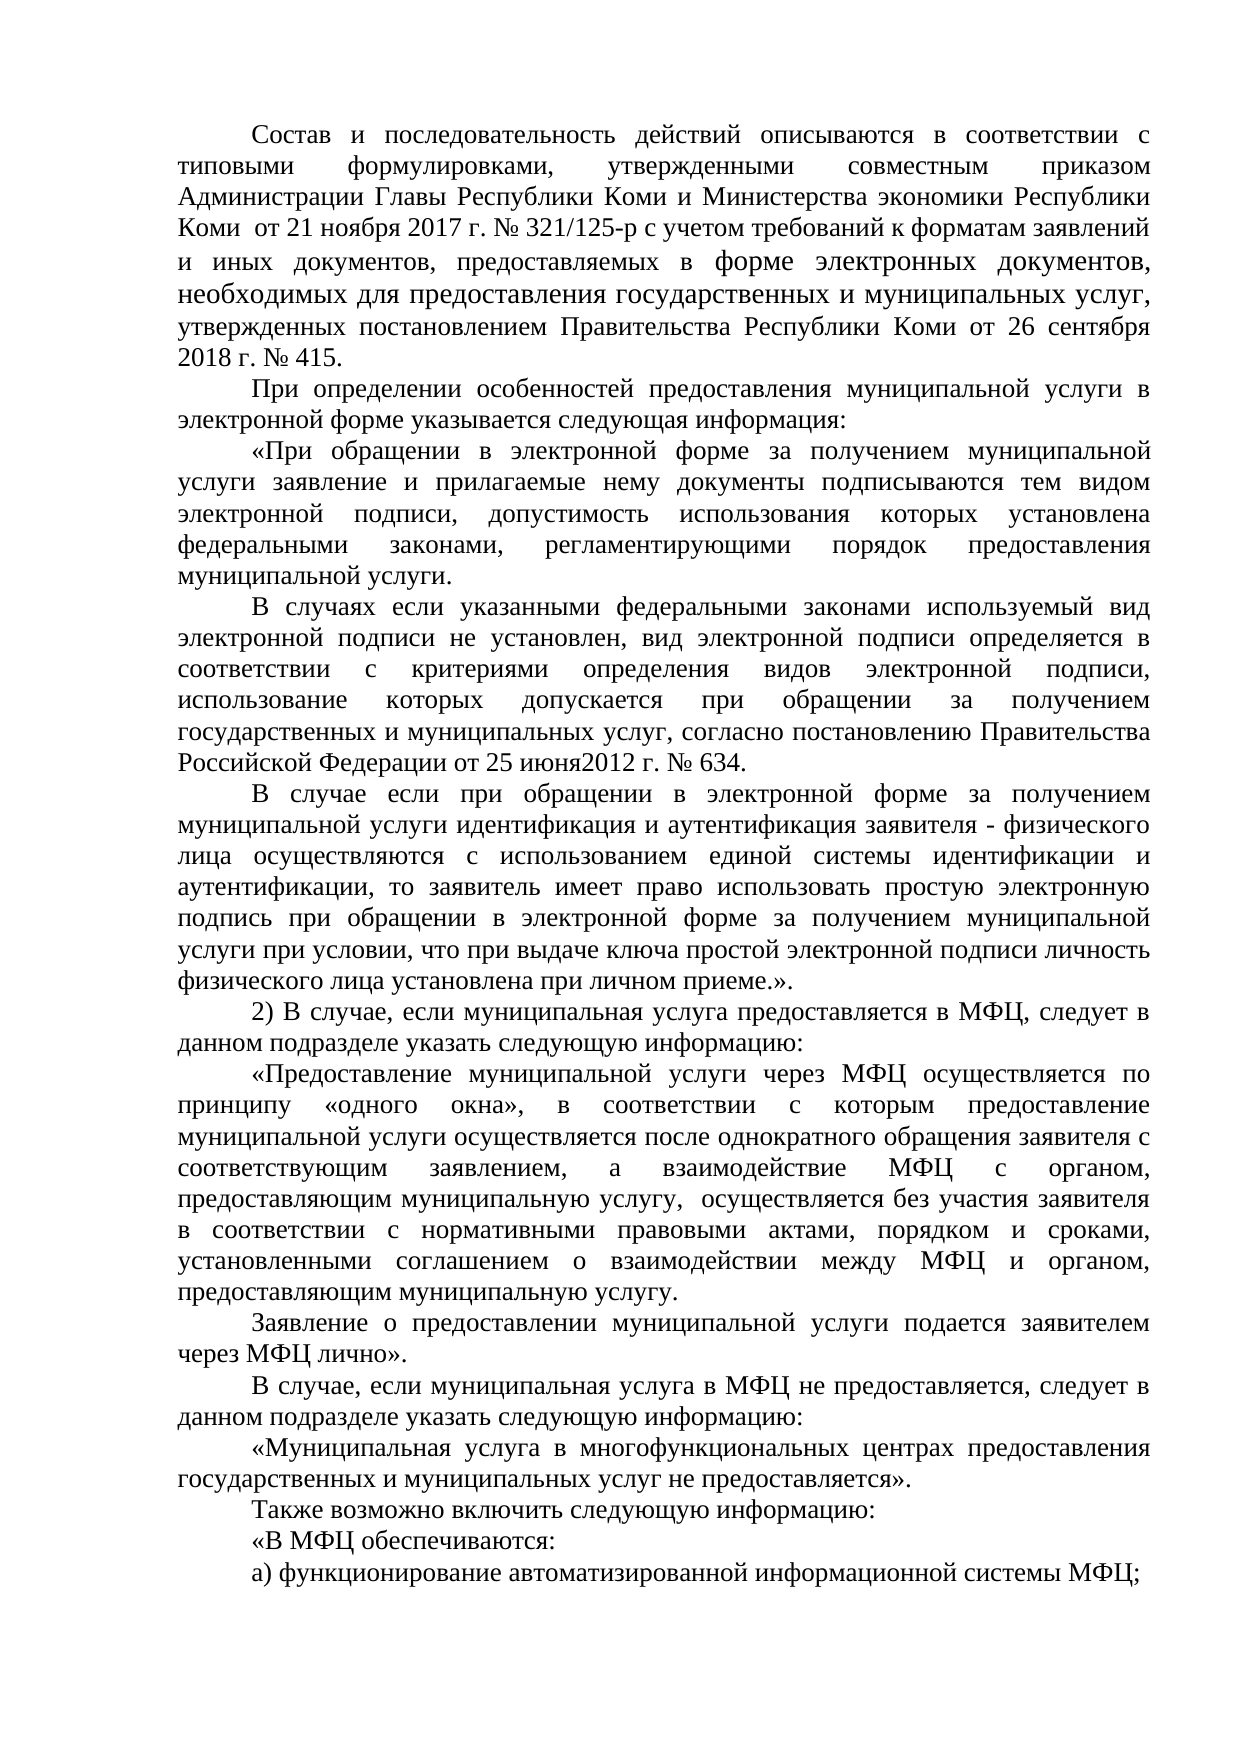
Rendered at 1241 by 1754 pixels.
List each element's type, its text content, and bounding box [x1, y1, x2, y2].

text «В МФЦ обеспечиваются: [177, 1524, 1152, 1556]
text При определении особенностей предоставления муниципальной услуги в электронной форме указывается следующая информация: [177, 372, 1152, 434]
text В случае если при обращении в электронной форме за получением муниципальной услуги идентификация и аутентификация заявителя - физического лица осуществляются с использованием единой системы идентификации и аутентификации, то заявитель имеет право использовать простую электронную подпись при обращении в электронной форме за получением муниципальной услуги при условии, что при выдаче ключа простой электронной подписи личность физического лица установлена при личном приеме.». [177, 777, 1152, 995]
text В случае, если муниципальная услуга в МФЦ не предоставляется, следует в данном подразделе указать следующую информацию: [177, 1369, 1152, 1431]
text «Муниципальная услуга в многофункциональных центрах предоставления государственных и муниципальных услуг не предоставляется». [177, 1431, 1152, 1493]
text «Предоставление муниципальной услуги через МФЦ осуществляется по принципу «одного окна», в соответствии с которым предоставление муниципальной услуги осуществляется после однократного обращения заявителя с соответствующим заявлением, а взаимодействие МФЦ с органом, предоставляющим муниципальную услугу, осуществляется без участия заявителя в соответствии с нормативными правовыми актами, порядком и сроками, установленными соглашением о взаимодействии между МФЦ и органом, предоставляющим муниципальную услугу. [177, 1057, 1152, 1306]
text «При обращении в электронной форме за получением муниципальной услуги заявление и прилагаемые нему документы подписываются тем видом электронной подписи, допустимость использования которых установлена федеральными законами, регламентирующими порядок предоставления муниципальной услуги. [177, 434, 1152, 590]
text 2) В случае, если муниципальная услуга предоставляется в МФЦ, следует в данном подразделе указать следующую информацию: [177, 995, 1152, 1057]
text Также возможно включить следующую информацию: [177, 1493, 1152, 1524]
text В случаях если указанными федеральными законами используемый вид электронной подписи не установлен, вид электронной подписи определяется в соответствии с критериями определения видов электронной подписи, использование которых допускается при обращении за получением государственных и муниципальных услуг, согласно постановлению Правительства Российской Федерации от 25 июня2012 г. № 634. [177, 590, 1152, 777]
text Состав и последовательность действий описываются в соответствии с типовыми формулировками, утвержденными совместным приказом Администрации Главы Республики Коми и Министерства экономики Республики Коми от 21 ноября 2017 г. № 321/125-р с учетом требований к форматам заявлений и иных документов, предоставляемых в форме электронных документов, необходимых для предоставления государственных и муниципальных услуг, утвержденных постановлением Правительства Республики Коми от 26 сентября 2018 г. № 415. [177, 118, 1152, 372]
text Заявление о предоставлении муниципальной услуги подается заявителем через МФЦ лично». [177, 1306, 1152, 1369]
text а) функционирование автоматизированной информационной системы МФЦ; [177, 1556, 1152, 1587]
